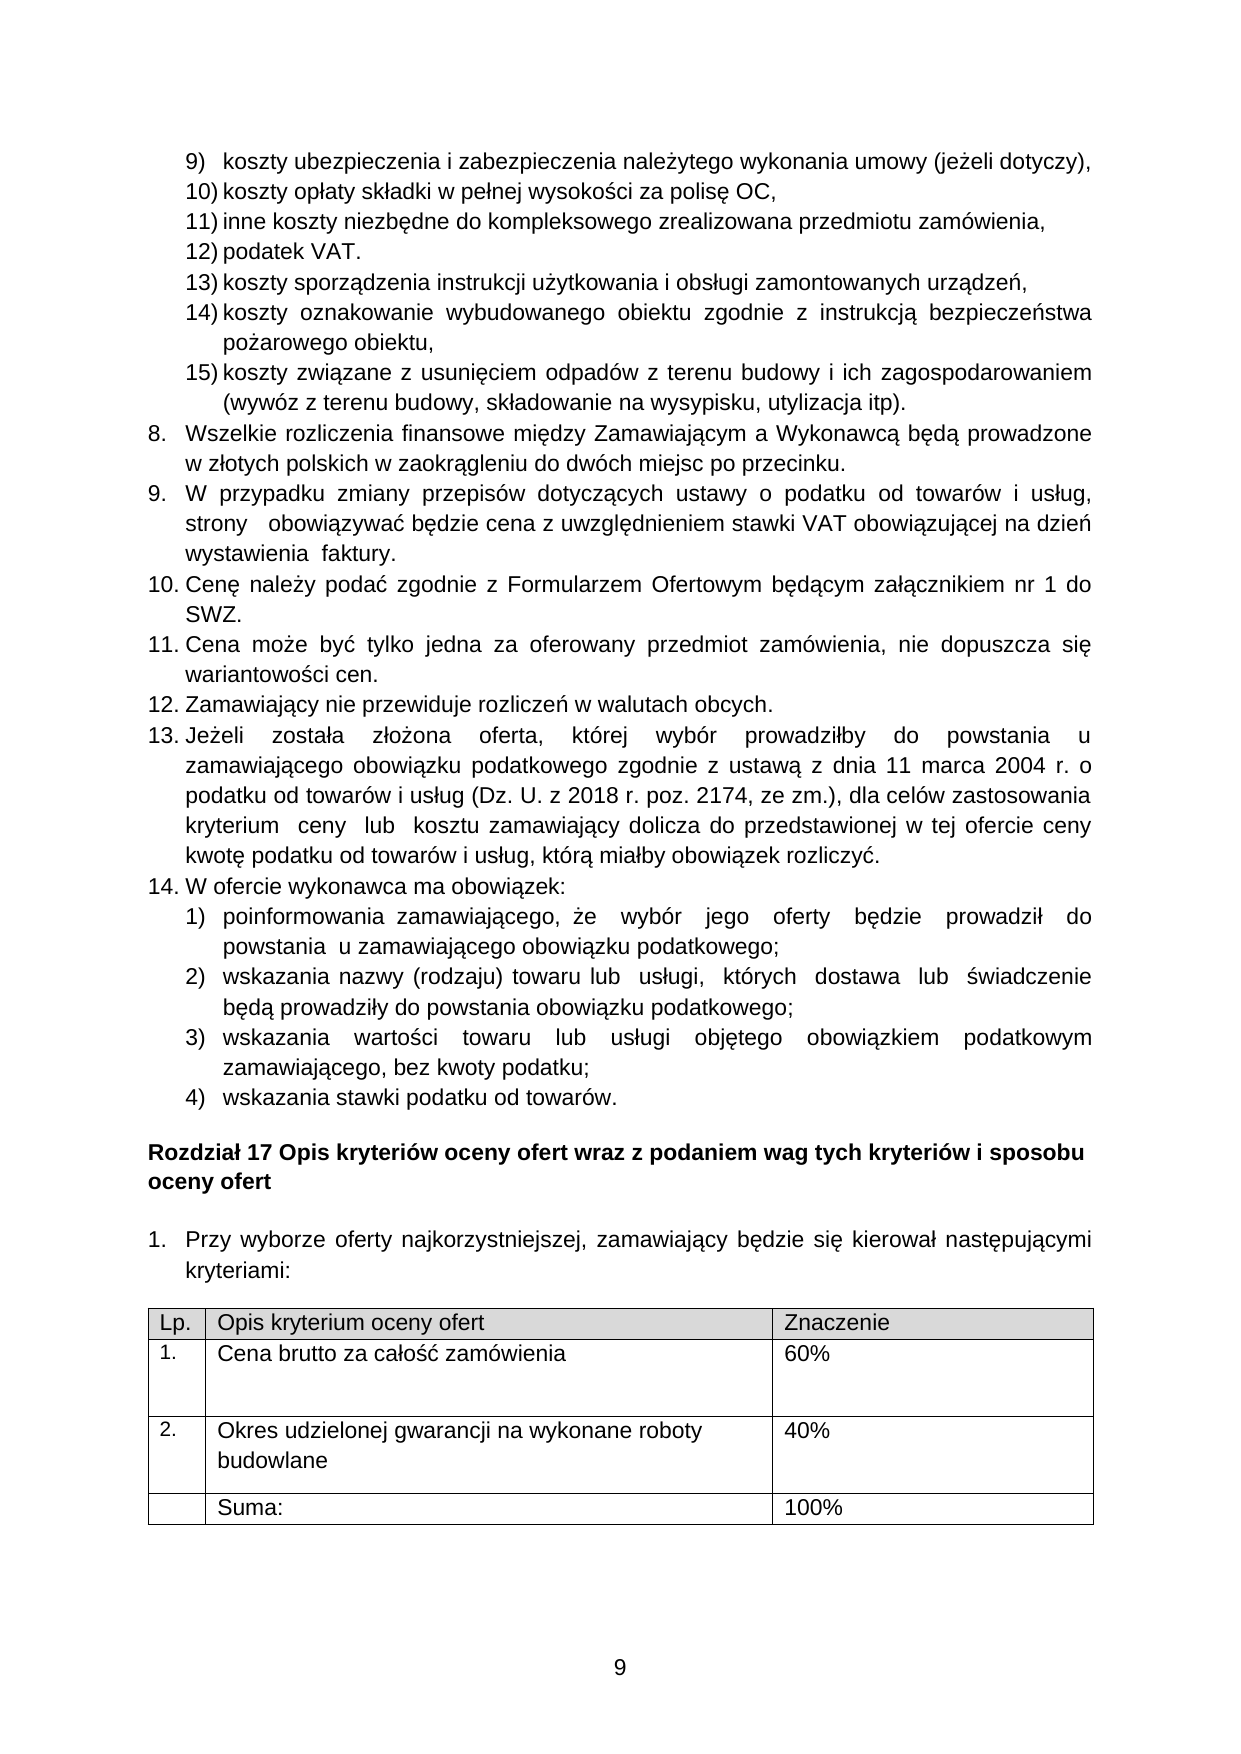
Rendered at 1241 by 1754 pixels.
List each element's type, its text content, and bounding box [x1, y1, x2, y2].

list koszty oznakowanie wybudowanego obiektu zgodnie z instrukcją bezpieczeństwa pożarowego obiektu, [185, 299, 1093, 355]
table_cell [149, 1417, 205, 1493]
list poinformowania zamawiającego, że wybór jego oferty będzie prowadził do powstania u zamawiającego obowiązku podatkowego; [185, 903, 1093, 959]
list Cenę należy podać zgodnie z Formularzem Ofertowym będącym załącznikiem nr 1 do SWZ. [148, 571, 1093, 627]
table_cell 60% [773, 1340, 1093, 1416]
table_cell 100% [773, 1494, 1093, 1524]
table_cell [149, 1494, 205, 1524]
list inne koszty niezbędne do kompleksowego zrealizowana przedmiotu zamówienia, [185, 208, 1093, 234]
list podatek VAT. [185, 238, 1093, 264]
list W ofercie wykonawca ma obowiązek: [148, 873, 1093, 899]
list W przypadku zmiany przepisów dotyczących ustawy o podatku od towarów i usług, strony obowiązywać będzie cena z uwzględnieniem stawki VAT obowiązującej na dzień wystawienia faktury. [148, 480, 1093, 567]
list koszty ubezpieczenia i zabezpieczenia należytego wykonania umowy (jeżeli dotyczy), [185, 148, 1093, 174]
list koszty związane z usunięciem odpadów z terenu budowy i ich zagospodarowaniem (wywóz z terenu budowy, składowanie na wysypisku, utylizacja itp). [185, 359, 1093, 416]
table_header Lp. [149, 1309, 205, 1339]
table_cell Cena brutto za całość zamówienia [206, 1340, 772, 1416]
table_cell Okres udzielonej gwarancji na wykonane roboty budowlane [206, 1417, 772, 1493]
list wskazania wartości towaru lub usługi objętego obowiązkiem podatkowym zamawiającego, bez kwoty podatku; [185, 1024, 1093, 1080]
list wskazania nazwy (rodzaju) towaru lub usługi, których dostawa lub świadczenie będą prowadziły do powstania obowiązku podatkowego; [185, 963, 1093, 1020]
table_cell [149, 1340, 205, 1416]
table_header Znaczenie [773, 1309, 1093, 1339]
list Jeżeli została złożona oferta, której wybór prowadziłby do powstania u zamawiającego obowiązku podatkowego zgodnie z ustawą z dnia 11 marca 2004 r. o podatku od towarów i usług (Dz. U. z 2018 r. poz. 2174, ze zm.), dla celów zastosowania kryterium ceny lub kosztu zamawiający dolicza do przedstawionej w tej ofercie ceny kwotę podatku od towarów i usług, którą miałby obowiązek rozliczyć. [148, 722, 1093, 869]
list Cena może być tylko jedna za oferowany przedmiot zamówienia, nie dopuszcza się wariantowości cen. [148, 631, 1093, 687]
list koszty opłaty składki w pełnej wysokości za polisę OC, [185, 178, 1093, 204]
list Wszelkie rozliczenia finansowe między Zamawiającym a Wykonawcą będą prowadzone w złotych polskich w zaokrągleniu do dwóch miejsc po przecinku. [148, 419, 1093, 476]
list wskazania stawki podatku od towarów. [185, 1084, 1093, 1110]
list koszty sporządzenia instrukcji użytkowania i obsługi zamontowanych urządzeń, [185, 268, 1093, 295]
subtitle Rozdział 17 Opis kryteriów oceny ofert wraz z podaniem wag tych kryteriów i sposobu oceny ofert [148, 1139, 1093, 1194]
table_cell 40% [773, 1417, 1093, 1493]
list Przy wyborze oferty najkorzystniejszej, zamawiający będzie się kierował następującymi kryteriami: [148, 1226, 1093, 1283]
table_header Opis kryterium oceny ofert [206, 1309, 772, 1339]
table_cell Suma: [206, 1494, 772, 1524]
list Zamawiający nie przewiduje rozliczeń w walutach obcych. [148, 691, 1093, 718]
